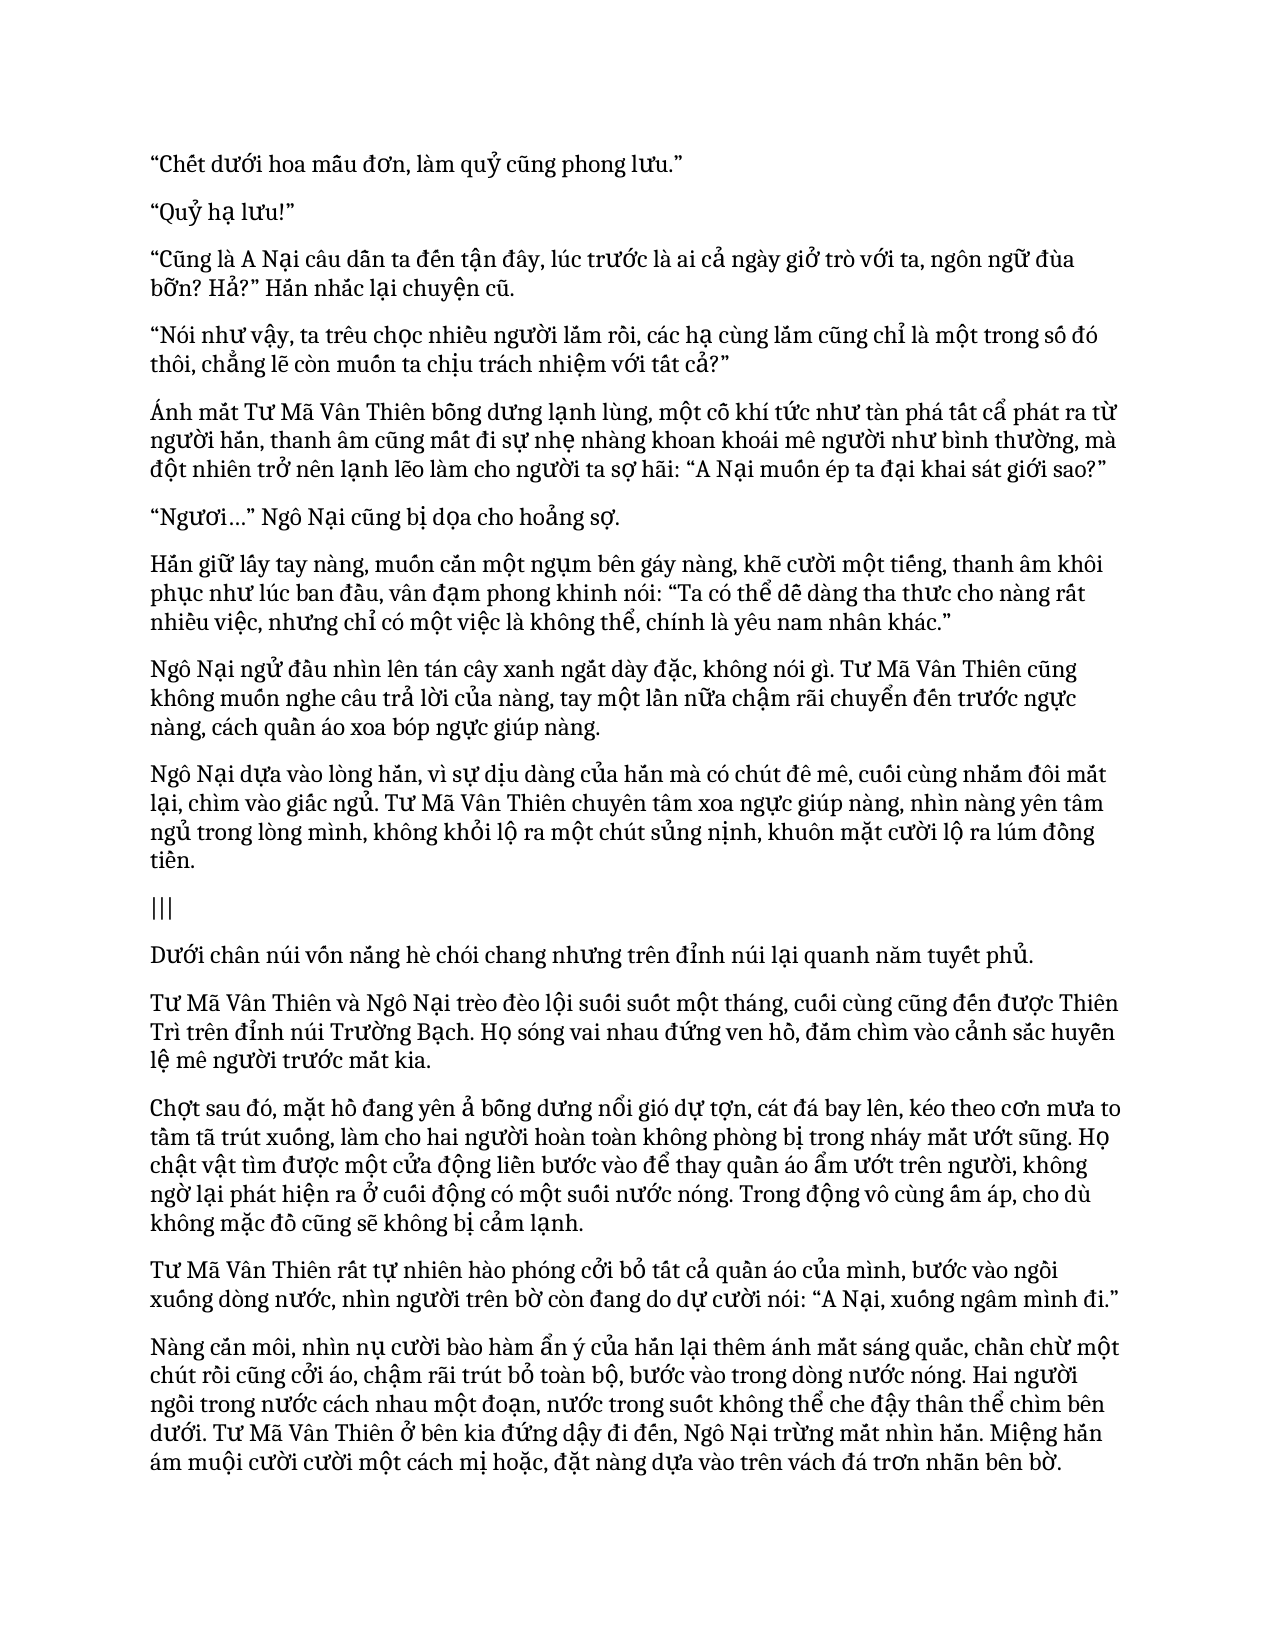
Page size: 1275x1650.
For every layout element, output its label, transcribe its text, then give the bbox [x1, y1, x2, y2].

text Ánh mắt Tư Mã Vân Thiên bỗng dưng lạnh lùng, một cỗ khí tức như tàn phá tất cẩ phát ra từ người hắn, thanh âm cũng mất đi sự nhẹ nhàng khoan khoái mê người như bình thường, mà đột nhiên trở nên lạnh lẽo làm cho người ta sợ hãi: “A Nại muốn ép ta đại khai sát giới sao?” [150, 397, 1125, 484]
text Nàng cắn môi, nhìn nụ cười bào hàm ẩn ý của hắn lại thêm ánh mắt sáng quắc, chần chừ một chút rồi cũng cởi áo, chậm rãi trút bỏ toàn bộ, bước vào trong dòng nước nóng. Hai người ngồi trong nước cách nhau một đoạn, nước trong suốt không thể che đậy thân thể chìm bên dưới. Tư Mã Vân Thiên ở bên kia đứng dậy đi đến, Ngô Nại trừng mắt nhìn hắn. Miệng hắn ám muội cười cười một cách mị hoặc, đặt nàng dựa vào trên vách đá trơn nhẵn bên bờ. [150, 1332, 1125, 1476]
text Ngô Nại ngử đầu nhìn lên tán cây xanh ngắt dày đặc, không nói gì. Tư Mã Vân Thiên cũng không muốn nghe câu trả lời của nàng, tay một lần nữa chậm rãi chuyển đến trước ngực nàng, cách quần áo xoa bóp ngực giúp nàng. [150, 655, 1125, 741]
text Dưới chân núi vốn nắng hè chói chang nhưng trên đỉnh núi lại quanh năm tuyết phủ. [150, 941, 1125, 970]
text “Cũng là A Nại câu dẫn ta đến tận đây, lúc trước là ai cả ngày giở trò với ta, ngôn ngữ đùa bỡn? Hả?” Hắn nhắc lại chuyện cũ. [150, 245, 1125, 302]
text “Quỷ hạ lưu!” [150, 197, 1125, 226]
text Chợt sau đó, mặt hồ đang yên ả bỗng dưng nổi gió dự tợn, cát đá bay lên, kéo theo cơn mưa to tầm tã trút xuống, làm cho hai người hoàn toàn không phòng bị trong nháy mắt ướt sũng. Họ chật vật tìm được một cửa động liền bước vào để thay quần áo ẩm ướt trên người, không ngờ lại phát hiện ra ở cuối động có một suối nước nóng. Trong động vô cùng ấm áp, cho dù không mặc đồ cũng sẽ không bị cảm lạnh. [150, 1094, 1125, 1237]
text Tư Mã Vân Thiên rất tự nhiên hào phóng cởi bỏ tất cả quần áo của mình, bước vào ngồi xuống dòng nước, nhìn người trên bờ còn đang do dự cười nói: “A Nại, xuống ngâm mình đi.” [150, 1256, 1125, 1314]
text ||| [150, 894, 1125, 922]
text “Chết dưới hoa mẫu đơn, làm quỷ cũng phong lưu.” [150, 150, 1125, 179]
text Ngô Nại dựa vào lòng hắn, vì sự dịu dàng của hắn mà có chút đê mê, cuối cùng nhắm đôi mắt lại, chìm vào giấc ngủ. Tư Mã Vân Thiên chuyên tâm xoa ngực giúp nàng, nhìn nàng yên tâm ngủ trong lòng mình, không khỏi lộ ra một chút sủng nịnh, khuôn mặt cười lộ ra lúm đồng tiền. [150, 760, 1125, 875]
text Hắn giữ lấy tay nàng, muốn cắn một ngụm bên gáy nàng, khẽ cười một tiếng, thanh âm khôi phục như lúc ban đầu, vân đạm phong khinh nói: “Ta có thể dễ dàng tha thưc cho nàng rất nhiều việc, nhưng chỉ có một việc là không thể, chính là yêu nam nhân khác.” [150, 550, 1125, 636]
text “Nói như vậy, ta trêu chọc nhiều người lắm rồi, các hạ cùng lắm cũng chỉ là một trong số đó thôi, chẳng lẽ còn muốn ta chịu trách nhiệm với tất cả?” [150, 321, 1125, 379]
text Tư Mã Vân Thiên và Ngô Nại trèo đèo lội suối suốt một tháng, cuối cùng cũng đến được Thiên Trì trên đỉnh núi Trường Bạch. Họ sóng vai nhau đứng ven hồ, đắm chìm vào cảnh sắc huyễn lệ mê người trước mắt kia. [150, 989, 1125, 1075]
text “Ngươi…” Ngô Nại cũng bị dọa cho hoảng sợ. [150, 502, 1125, 531]
